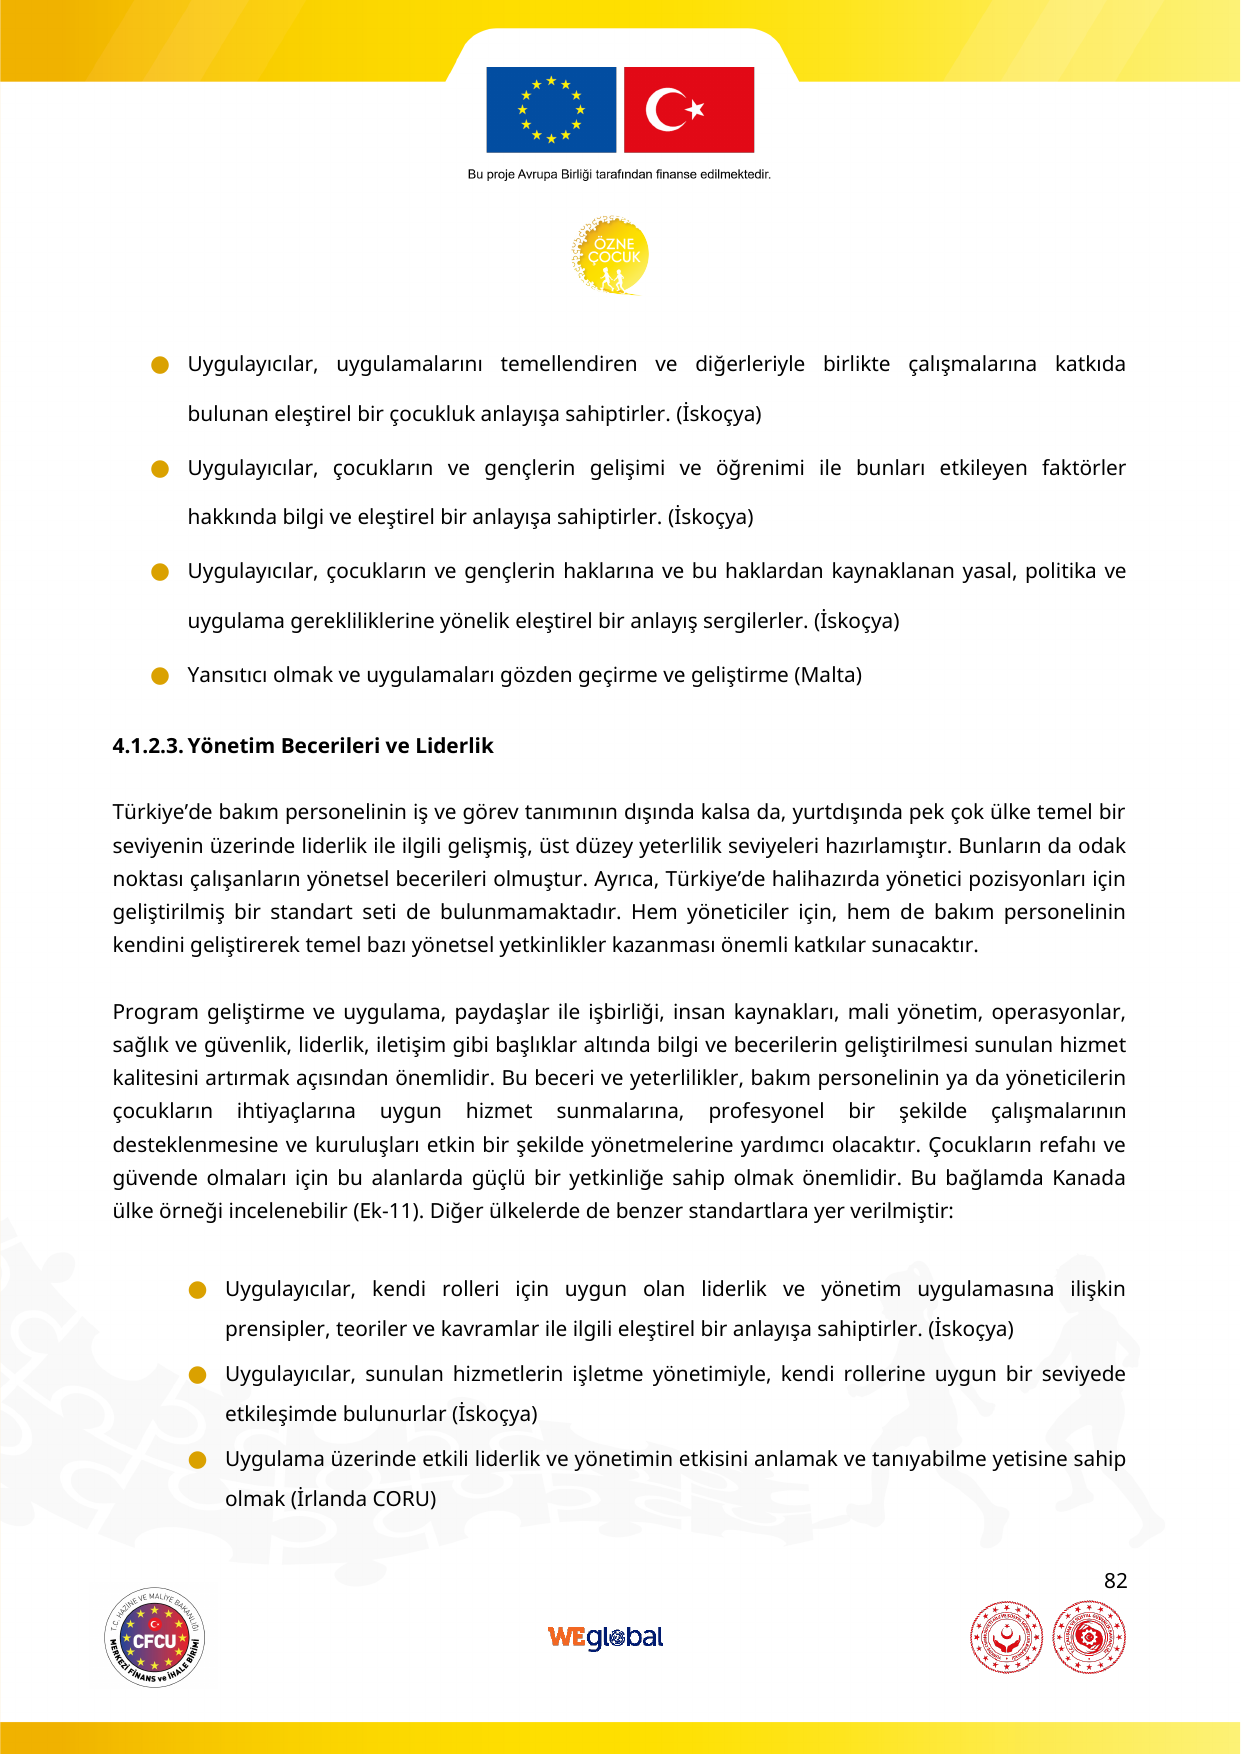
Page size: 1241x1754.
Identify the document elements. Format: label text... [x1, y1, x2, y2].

text Program geliştirme ve uygulama, paydaşlar ile işbirliği, insan kaynakları, mali yönetim, operasyonlar, sağlık ve güvenlik, liderlik, iletişim gibi başlıklar altında bilgi ve becerilerin geliştirilmesi sunulan hizmet kalitesini artırmak açısından önemlidir. Bu beceri ve yeterlilikler, bakım personelinin ya da yöneticilerin çocukların ihtiyaçlarına uygun hizmet sunmalarına, profesyonel bir şekilde çalışmalarının desteklenmesine ve kuruluşları etkin bir şekilde yönetmelerine yardımcı olacaktır. Çocukların refahı ve güvende olmaları için bu alanlarda güçlü bir yetkinliğe sahip olmak önemlidir. Bu bağlamda Kanada ülke örneği incelenebilir (Ek-11). Diğer ülkelerde de benzer standartlara yer verilmiştir: [112, 997, 1128, 1225]
list Uygulayıcılar, çocukların ve gençlerin haklarına ve bu haklardan kaynaklanan yasal, politika ve uygulama gerekliliklerine yönelik eleştirel bir anlayış sergilerler. (İskoçya) [150, 545, 1128, 634]
list Uygulama üzerinde etkili liderlik ve yönetimin etkisini anlamak ve tanıyabilme yetisine sahip olmak (İrlanda CORU) [187, 1433, 1128, 1513]
picture [0, 0, 1241, 1754]
text Türkiye’de bakım personelinin iş ve görev tanımının dışında kalsa da, yurtdışında pek çok ülke temel bir seviyenin üzerinde liderlik ile ilgili gelişmiş, üst düzey yeterlilik seviyeleri hazırlamıştır. Bunların da odak noktası çalışanların yönetsel becerileri olmuştur. Ayrıca, Türkiye’de halihazırda yönetici pozisyonları için geliştirilmiş bir standart seti de bulunmamaktadır. Hem yöneticiler için, hem de bakım personelinin kendini geliştirerek temel bazı yönetsel yetkinlikler kazanması önemli katkılar sunacaktır. [112, 797, 1128, 959]
subtitle Yönetim Becerileri ve Liderlik [112, 732, 1128, 760]
list Uygulayıcılar, çocukların ve gençlerin gelişimi ve öğrenimi ile bunları etkileyen faktörler hakkında bilgi ve eleştirel bir anlayışa sahiptirler. (İskoçya) [150, 441, 1128, 531]
list Uygulayıcılar, uygulamalarını temellendiren ve diğerleriyle birlikte çalışmalarına katkıda bulunan eleştirel bir çocukluk anlayışa sahiptirler. (İskoçya) [150, 337, 1128, 427]
list Uygulayıcılar, kendi rolleri için uygun olan liderlik ve yönetim uygulamasına ilişkin prensipler, teoriler ve kavramlar ile ilgili eleştirel bir anlayışa sahiptirler. (İskoçya) [187, 1263, 1128, 1343]
list Uygulayıcılar, sunulan hizmetlerin işletme yönetimiyle, kendi rollerine uygun bir seviyede etkileşimde bulunurlar (İskoçya) [187, 1348, 1128, 1428]
list Yansıtıcı olmak ve uygulamaları gözden geçirme ve geliştirme (Malta) [150, 649, 1128, 696]
